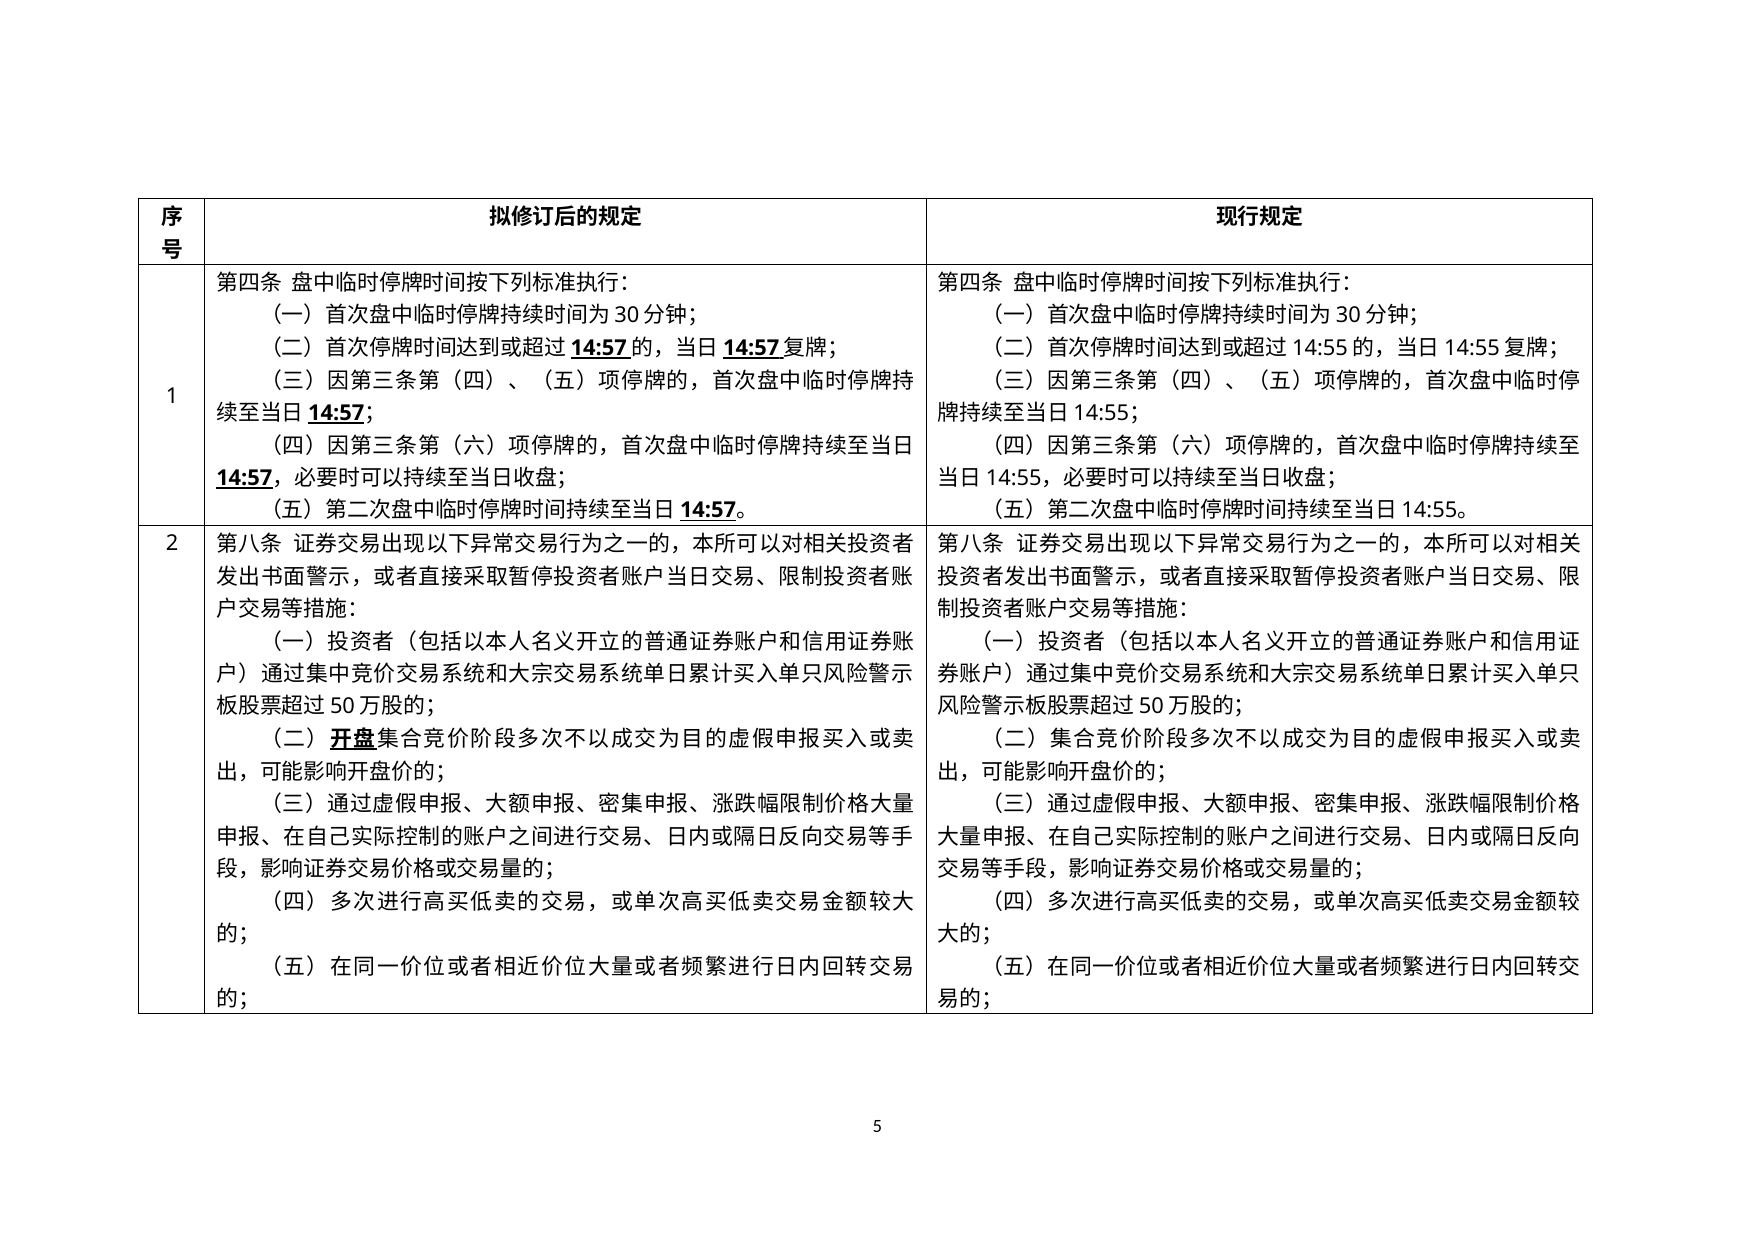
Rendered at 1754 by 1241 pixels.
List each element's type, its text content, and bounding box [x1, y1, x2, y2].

table_cell 拟修订后的规定 [205, 199, 926, 264]
table_cell 第四条 盘中临时停牌时间按下列标准执行： （一）首次盘中临时停牌持续时间为30分钟； （二）首次停牌时间达到或超过14:55的，当日14:55复牌； （三）因第三条第（四）、（五）项停牌的，首次盘中临时停牌持续至当日14:55； （四）因第三条第（六）项停牌的，首次盘中临时停牌持续至当日14:55，必要时可以持续至当日收盘； （五）第二次盘中临时停牌时间持续至当日14:55。 [927, 265, 1592, 525]
table_cell 1 [139, 265, 204, 525]
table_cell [927, 526, 1592, 1013]
table_cell 第四条 盘中临时停牌时间按下列标准执行： （一）首次盘中临时停牌持续时间为30分钟； （二）首次停牌时间达到或超过14:57的，当日14:57复牌； （三）因第三条第（四）、（五）项停牌的，首次盘中临时停牌持续至当日14:57； （四）因第三条第（六）项停牌的，首次盘中临时停牌持续至当日14:57，必要时可以持续至当日收盘； （五）第二次盘中临时停牌时间持续至当日14:57。 [205, 265, 926, 525]
table_cell 2 [139, 526, 204, 1013]
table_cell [205, 526, 926, 1013]
table_cell 现行规定 [927, 199, 1592, 264]
table_cell 序号 [139, 199, 204, 264]
